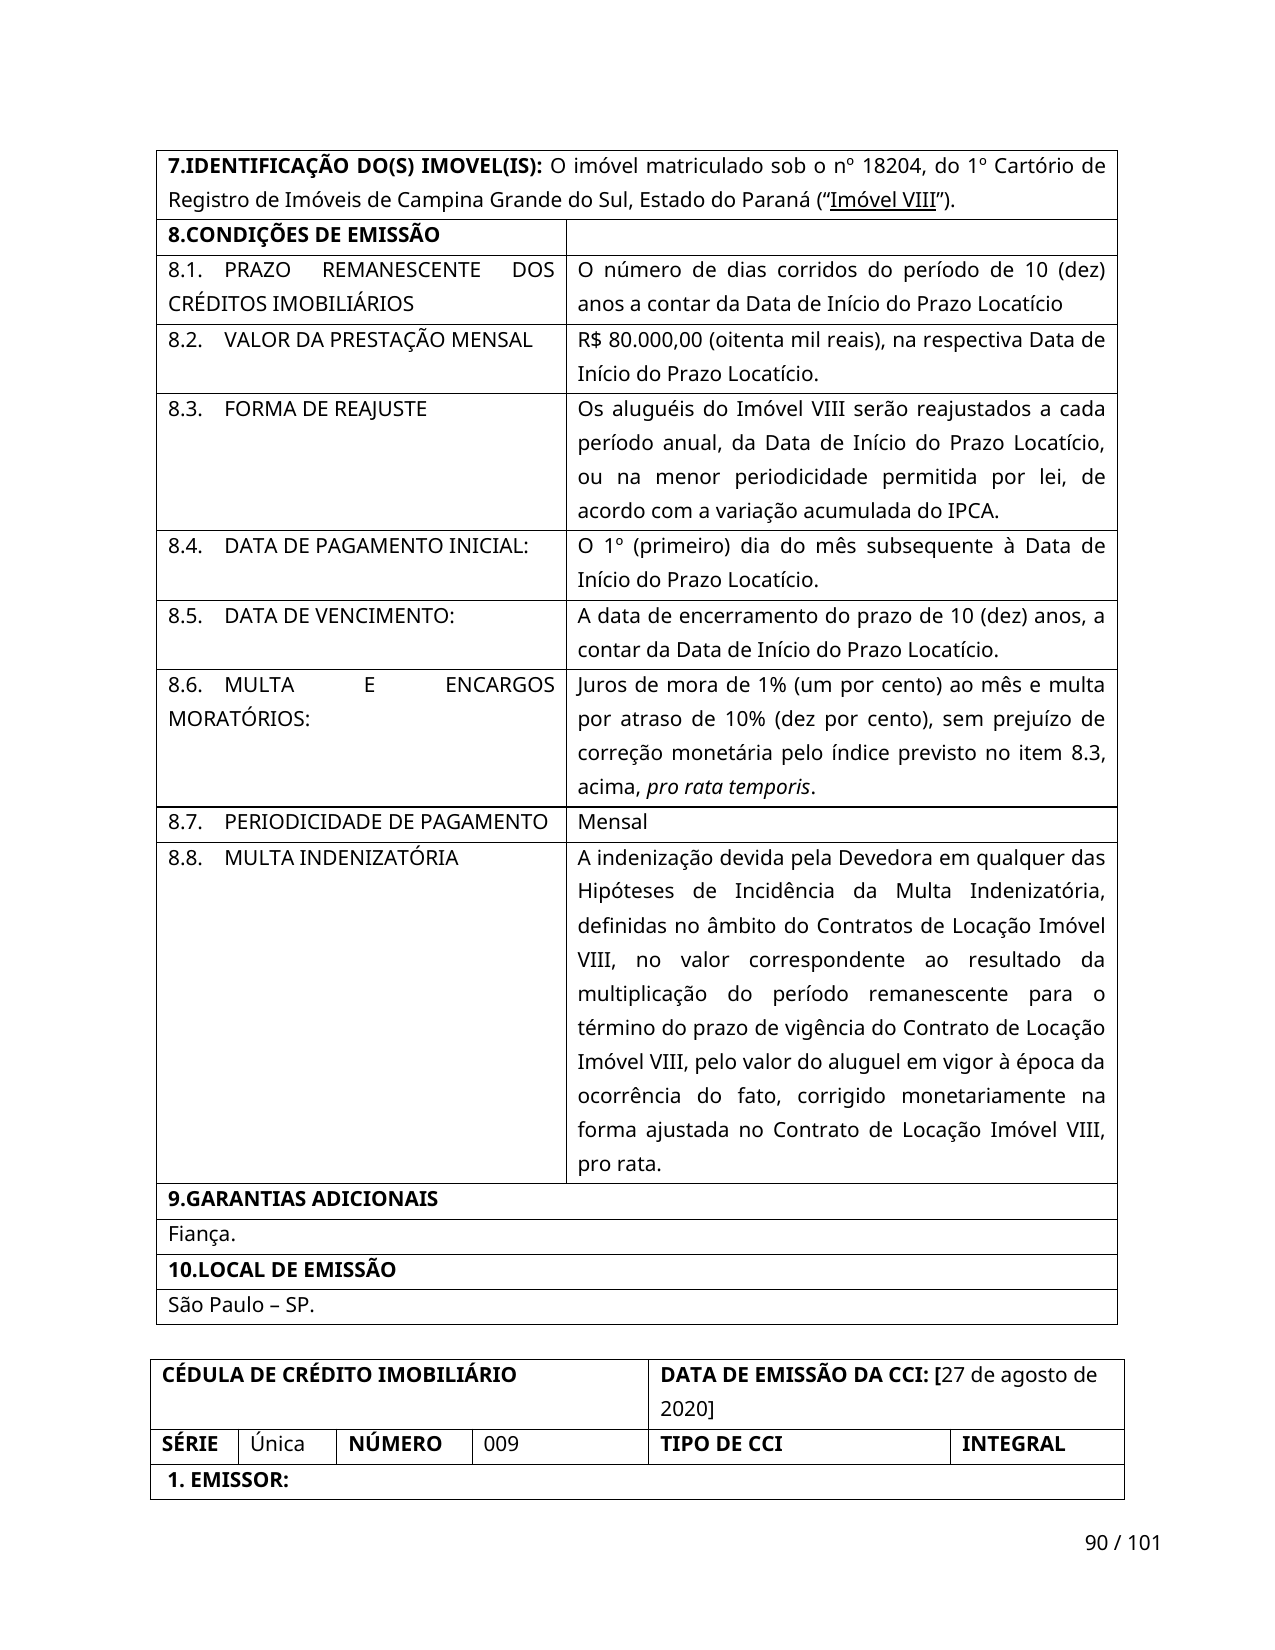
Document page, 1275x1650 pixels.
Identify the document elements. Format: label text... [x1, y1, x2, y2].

table_cell 1. EMISSOR: [151, 1465, 1124, 1499]
table_cell MULTA INDENIZATÓRIA [157, 843, 566, 1183]
table_cell 10.LOCAL DE EMISSÃO [157, 1255, 1117, 1289]
table_cell 009 [473, 1430, 648, 1464]
table_cell O número de dias corridos do período de 10 (dez) anos a contar da Data de Início do Prazo Locatício [567, 256, 1117, 324]
table_cell A indenização devida pela Devedora em qualquer das Hipóteses de Incidência da Multa Indenizatória, definidas no âmbito do Contratos de Locação Imóvel VIII, no valor correspondente ao resultado da multiplicação do período remanescente para o término do prazo de vigência do Contrato de Locação Imóvel VIII, pelo valor do aluguel em vigor à época da ocorrência do fato, corrigido monetariamente na forma ajustada no Contrato de Locação Imóvel VIII, pro rata. [567, 843, 1117, 1183]
table_cell NÚMERO [337, 1430, 472, 1464]
table_cell MULTA E ENCARGOS MORATÓRIOS: [157, 670, 566, 806]
table_cell Única [239, 1430, 336, 1464]
table_cell [567, 220, 1117, 254]
table_cell PRAZO REMANESCENTE DOS CRÉDITOS IMOBILIÁRIOS [157, 256, 566, 324]
table_cell DATA DE VENCIMENTO: [157, 601, 566, 669]
table_header CÉDULA DE CRÉDITO IMOBILIÁRIO [151, 1360, 648, 1428]
table_header DATA DE EMISSÃO DA CCI: [27 de agosto de 2020] [649, 1360, 1124, 1428]
table_cell São Paulo – SP. [157, 1290, 1117, 1324]
table_cell 9.GARANTIAS ADICIONAIS [157, 1184, 1117, 1218]
table_cell 7.IDENTIFICAÇÃO DO(S) IMOVEL(IS): O imóvel matriculado sob o nº 18204, do 1º Cartório de Registro de Imóveis de Campina Grande do Sul, Estado do Paraná (“Imóvel VIII”). [157, 151, 1117, 219]
table_cell INTEGRAL [951, 1430, 1124, 1464]
table_cell Mensal [567, 808, 1117, 842]
table_cell Juros de mora de 1% (um por cento) ao mês e multa por atraso de 10% (dez por cento), sem prejuízo de correção monetária pelo índice previsto no item 8.3, acima, pro rata temporis. [567, 670, 1117, 806]
table_cell PERIODICIDADE DE PAGAMENTO [157, 808, 566, 842]
table_cell Os aluguéis do Imóvel VIII serão reajustados a cada período anual, da Data de Início do Prazo Locatício, ou na menor periodicidade permitida por lei, de acordo com a variação acumulada do IPCA. [567, 394, 1117, 530]
table_cell DATA DE PAGAMENTO INICIAL: [157, 531, 566, 600]
table_cell VALOR DA PRESTAÇÃO MENSAL [157, 325, 566, 393]
table_cell TIPO DE CCI [649, 1430, 950, 1464]
table_cell O 1º (primeiro) dia do mês subsequente à Data de Início do Prazo Locatício. [567, 531, 1117, 600]
table_cell A data de encerramento do prazo de 10 (dez) anos, a contar da Data de Início do Prazo Locatício. [567, 601, 1117, 669]
table_cell 8.CONDIÇÕES DE EMISSÃO [157, 220, 566, 254]
table_cell R$ 80.000,00 (oitenta mil reais), na respectiva Data de Início do Prazo Locatício. [567, 325, 1117, 393]
table_cell FORMA DE REAJUSTE [157, 394, 566, 530]
table_cell Fiança. [157, 1220, 1117, 1254]
table_cell SÉRIE [151, 1430, 238, 1464]
